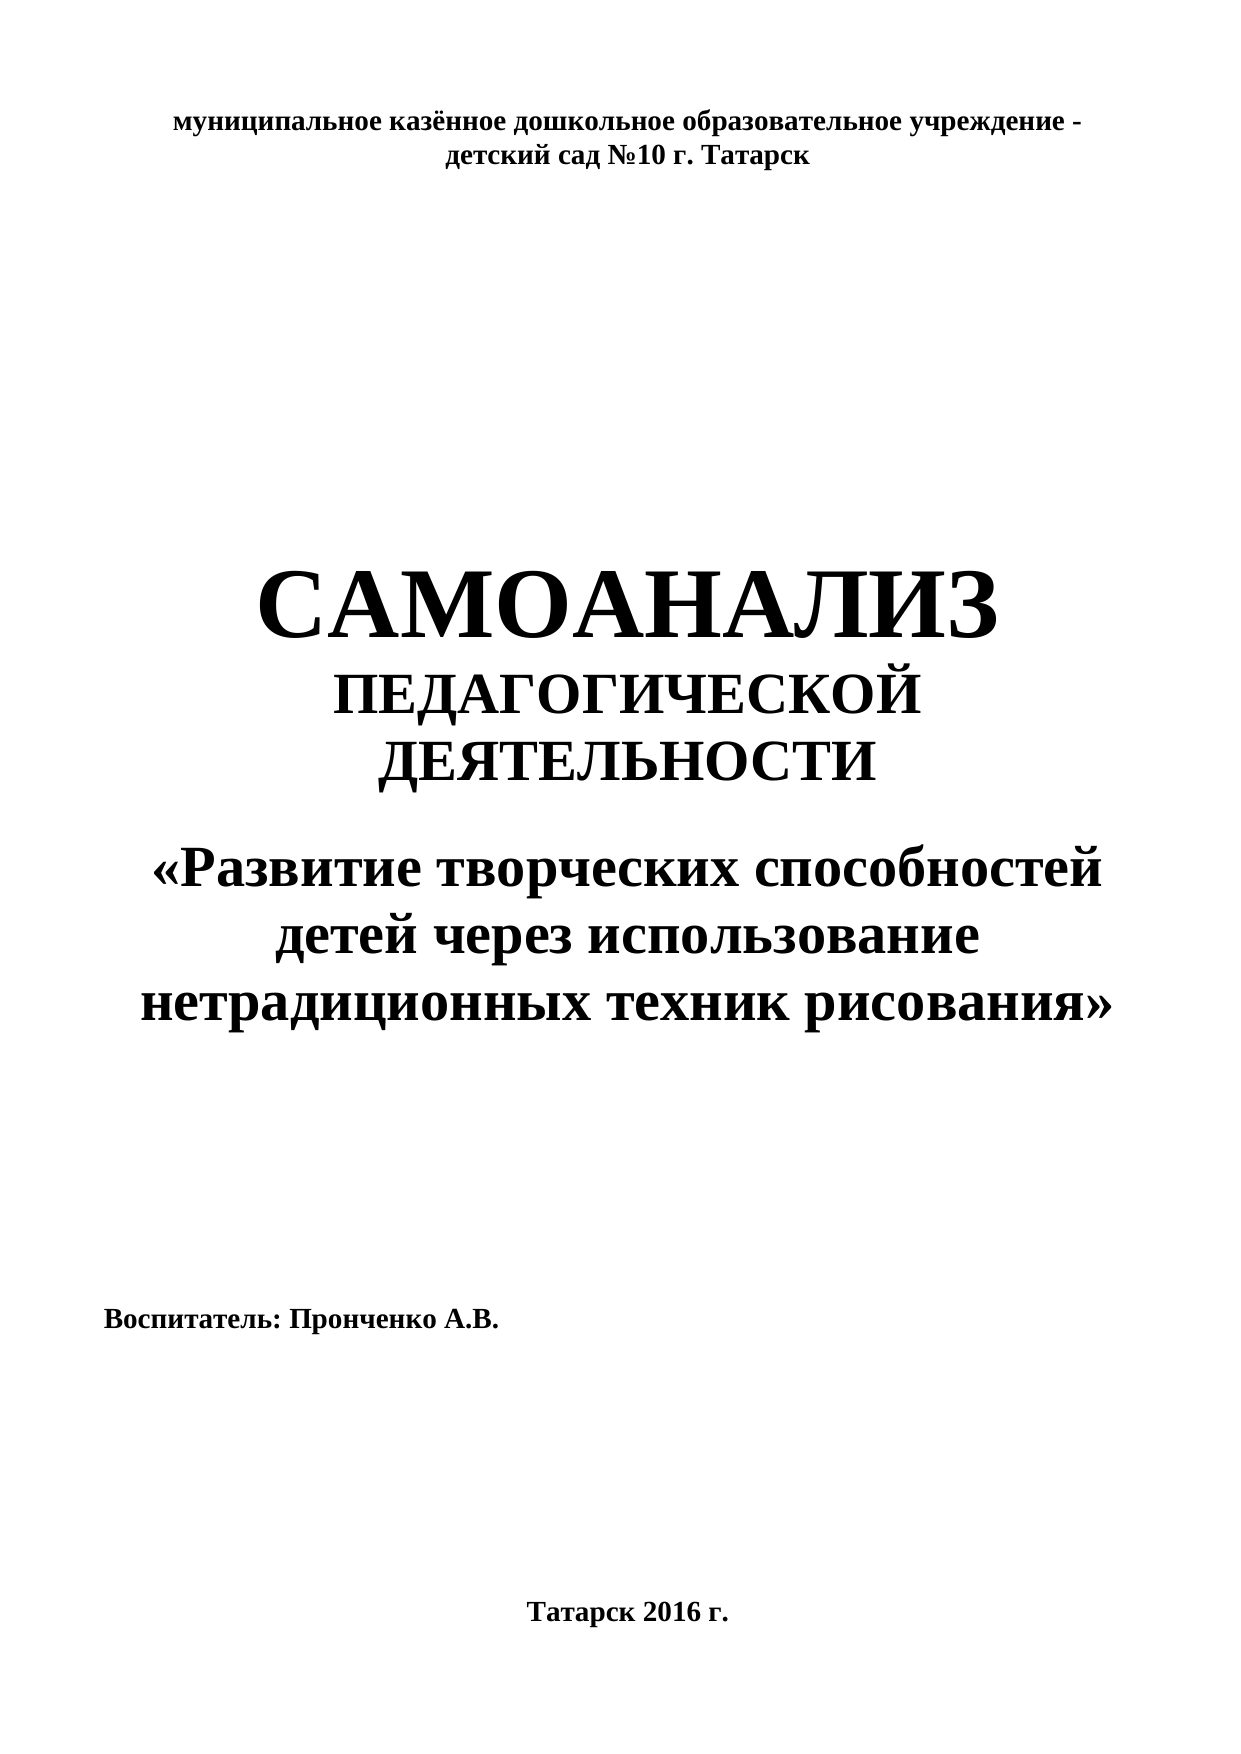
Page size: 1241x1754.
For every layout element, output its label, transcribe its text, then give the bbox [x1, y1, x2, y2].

text ПЕДАГОГИЧЕСКОЙ ДЕЯТЕЛЬНОСТИ [103, 659, 1152, 793]
text муниципальное казённое дошкольное образовательное учреждение - [103, 103, 1152, 137]
text детский сад №10 г. Татарск [103, 137, 1152, 171]
text Татарск 2016 г. [103, 1594, 1152, 1627]
text Воспитатель: Пронченко А.В. [103, 1301, 1152, 1335]
text САМОАНАЛИЗ [103, 544, 1152, 659]
text «Развитие творческих способностей детей через использование нетрадиционных техник рисования» [103, 832, 1152, 1033]
